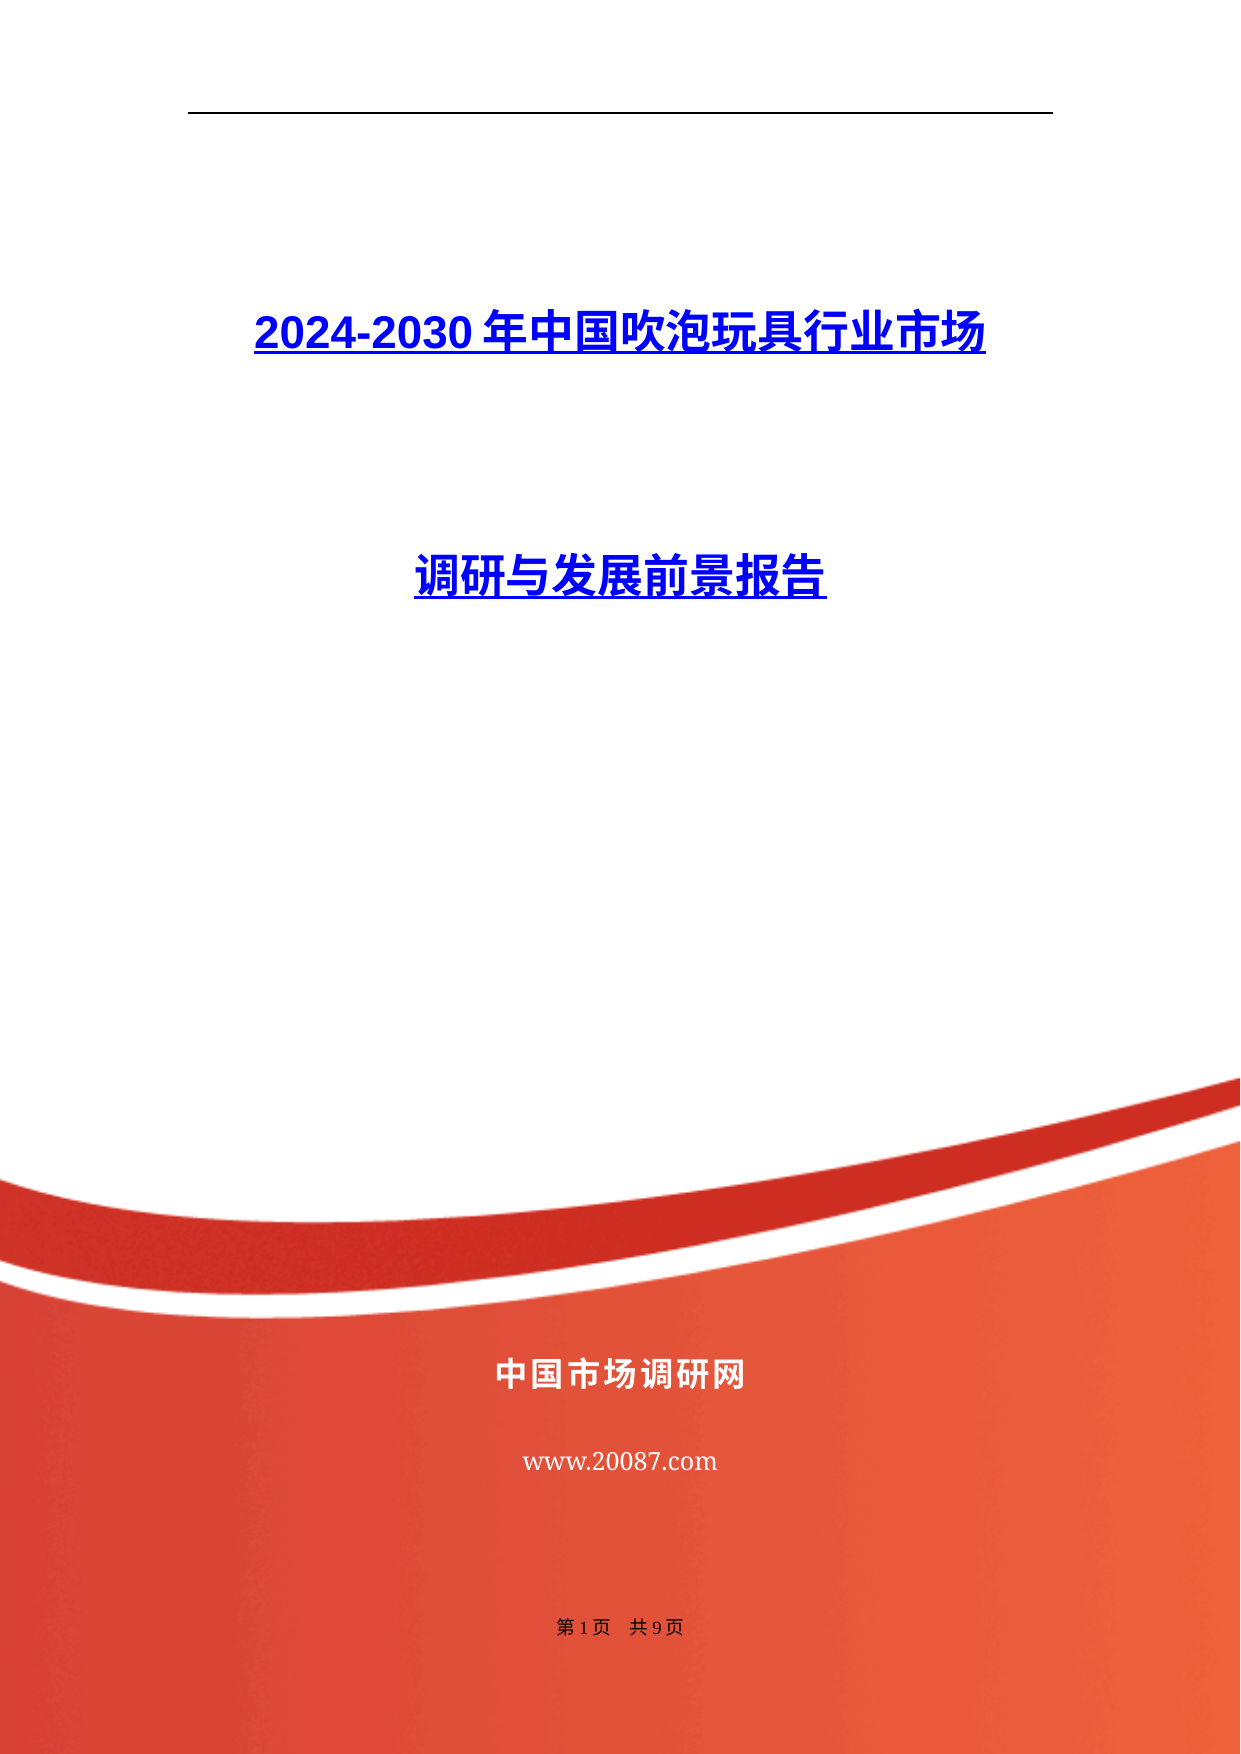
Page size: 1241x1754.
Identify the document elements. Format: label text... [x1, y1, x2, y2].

table_header 2024-2030年中国吹泡玩具行业市场调研与发展前景报告 [188, 207, 1053, 773]
subtitle 中国市场调研网 [187, 1339, 1053, 1404]
picture [0, 1006, 1241, 1754]
text www.20087.com [187, 1428, 1053, 1493]
